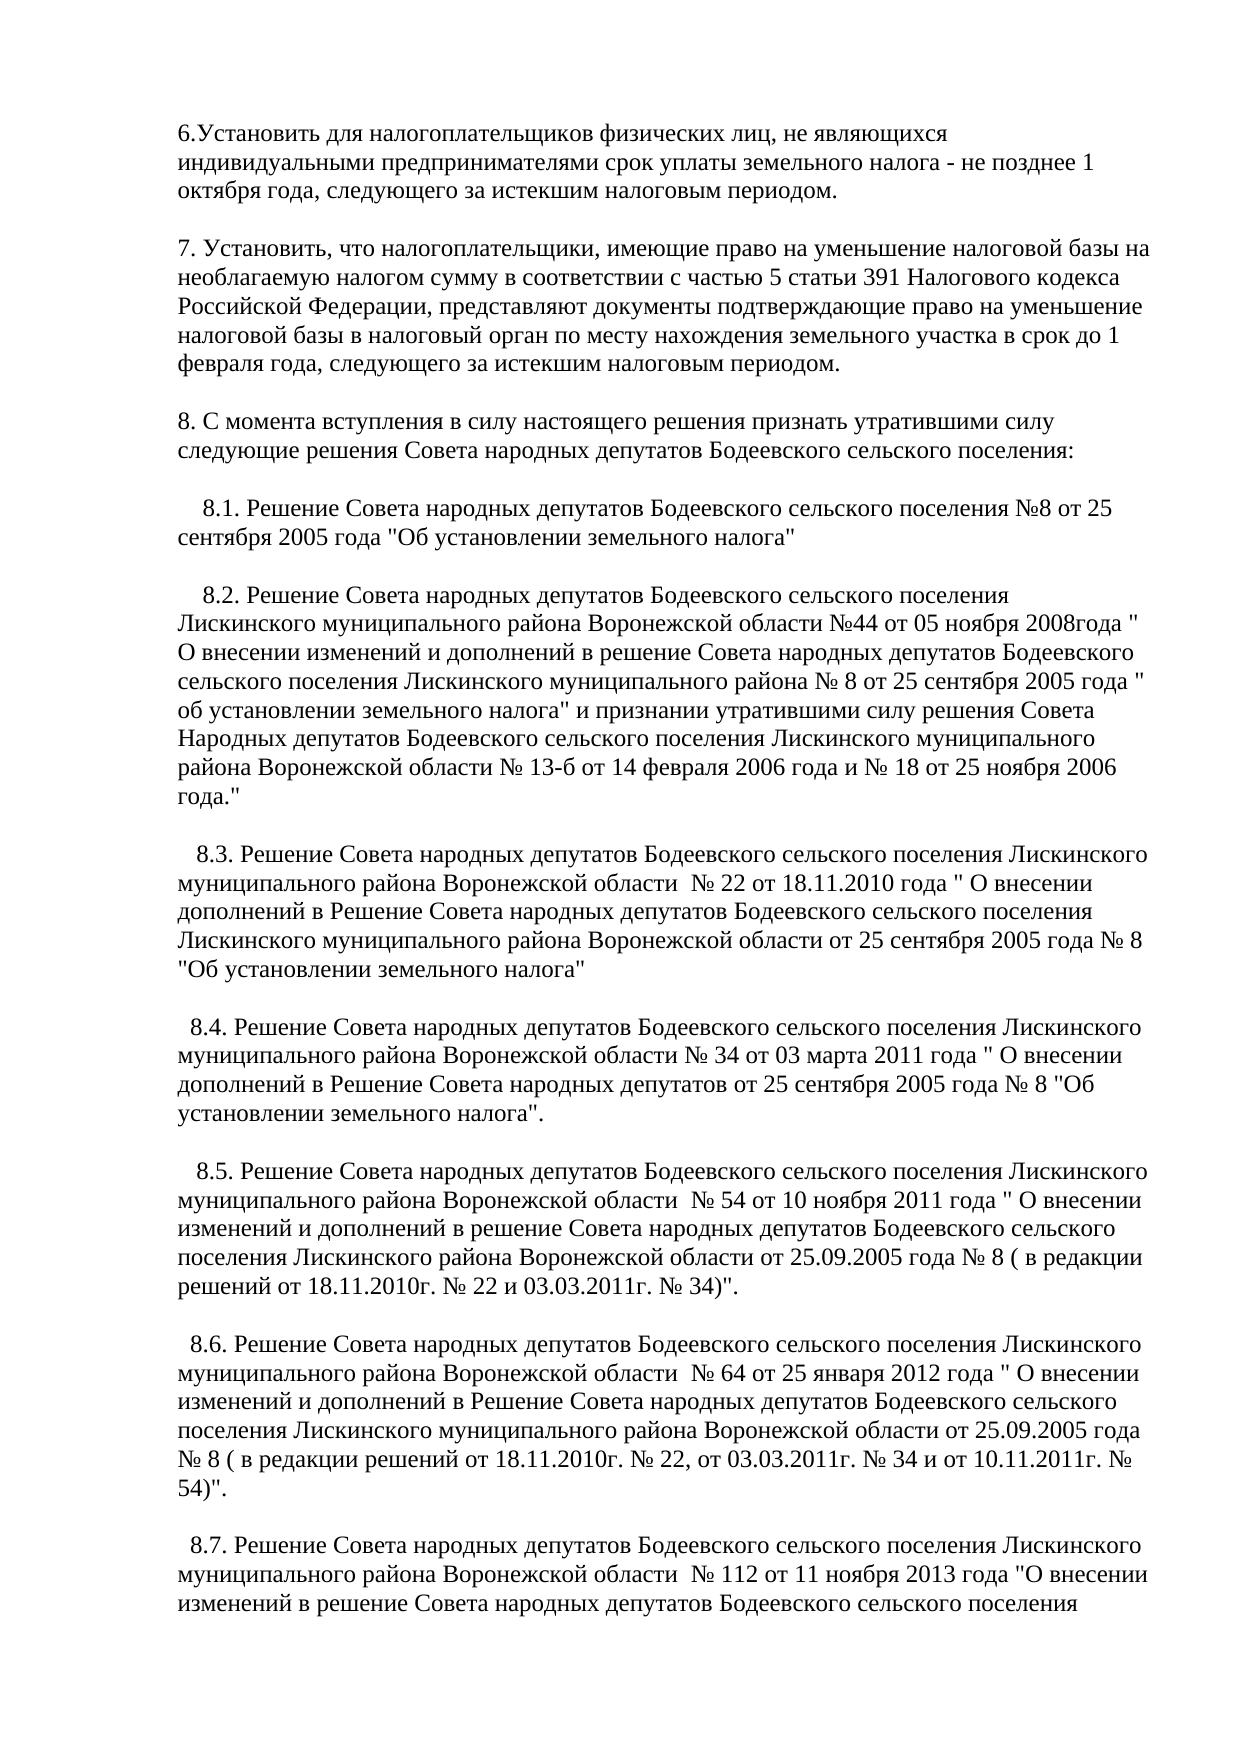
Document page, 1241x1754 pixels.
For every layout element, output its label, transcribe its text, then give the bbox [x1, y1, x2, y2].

text 8.1. Решение Совета народных депутатов Бодеевского сельского поселения №8 от 25 сентября 2005 года "Об установлении земельного налога" [177, 493, 1152, 551]
text 8.4. Решение Совета народных депутатов Бодеевского сельского поселения Лискинского муниципального района Воронежской области № 34 от 03 марта 2011 года " О внесении дополнений в Решение Совета народных депутатов от 25 сентября 2005 года № 8 "Об установлении земельного налога". [177, 1012, 1152, 1127]
text 8. С момента вступления в силу настоящего решения признать утратившими силу следующие решения Совета народных депутатов Бодеевского сельского поселения: [177, 406, 1152, 464]
text 7. Установить, что налогоплательщики, имеющие право на уменьшение налоговой базы на необлагаемую налогом сумму в соответствии с частью 5 статьи 391 Налогового кодекса Российской Федерации, представляют документы подтверждающие право на уменьшение налоговой базы в налоговый орган по месту нахождения земельного участка в срок до 1 февраля года, следующего за истекшим налоговым периодом. [177, 233, 1152, 377]
text 8.5. Решение Совета народных депутатов Бодеевского сельского поселения Лискинского муниципального района Воронежской области № 54 от 10 ноября 2011 года " О внесении изменений и дополнений в решение Совета народных депутатов Бодеевского сельского поселения Лискинского района Воронежской области от 25.09.2005 года № 8 ( в редакции решений от 18.11.2010г. № 22 и 03.03.2011г. № 34)". [177, 1156, 1152, 1300]
text 8.2. Решение Совета народных депутатов Бодеевского сельского поселения Лискинского муниципального района Воронежской области №44 от 05 ноября 2008года " О внесении изменений и дополнений в решение Совета народных депутатов Бодеевского сельского поселения Лискинского муниципального района № 8 от 25 сентября 2005 года " об установлении земельного налога" и признании утратившими силу решения Совета Народных депутатов Бодеевского сельского поселения Лискинского муниципального района Воронежской области № 13-б от 14 февраля 2006 года и № 18 от 25 ноября 2006 года." [177, 580, 1152, 810]
text 8.6. Решение Совета народных депутатов Бодеевского сельского поселения Лискинского муниципального района Воронежской области № 64 от 25 января 2012 года " О внесении изменений и дополнений в Решение Совета народных депутатов Бодеевского сельского поселения Лискинского муниципального района Воронежской области от 25.09.2005 года № 8 ( в редакции решений от 18.11.2010г. № 22, от 03.03.2011г. № 34 и от 10.11.2011г. № 54)". [177, 1329, 1152, 1501]
text 6.Установить для налогоплательщиков физических лиц, не являющихся индивидуальными предпринимателями срок уплаты земельного налога - не позднее 1 октября года, следующего за истекшим налоговым периодом. [177, 118, 1152, 204]
text 8.3. Решение Совета народных депутатов Бодеевского сельского поселения Лискинского муниципального района Воронежской области № 22 от 18.11.2010 года " О внесении дополнений в Решение Совета народных депутатов Бодеевского сельского поселения Лискинского муниципального района Воронежской области от 25 сентября 2005 года № 8 "Об установлении земельного налога" [177, 839, 1152, 983]
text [177, 1531, 1152, 1617]
